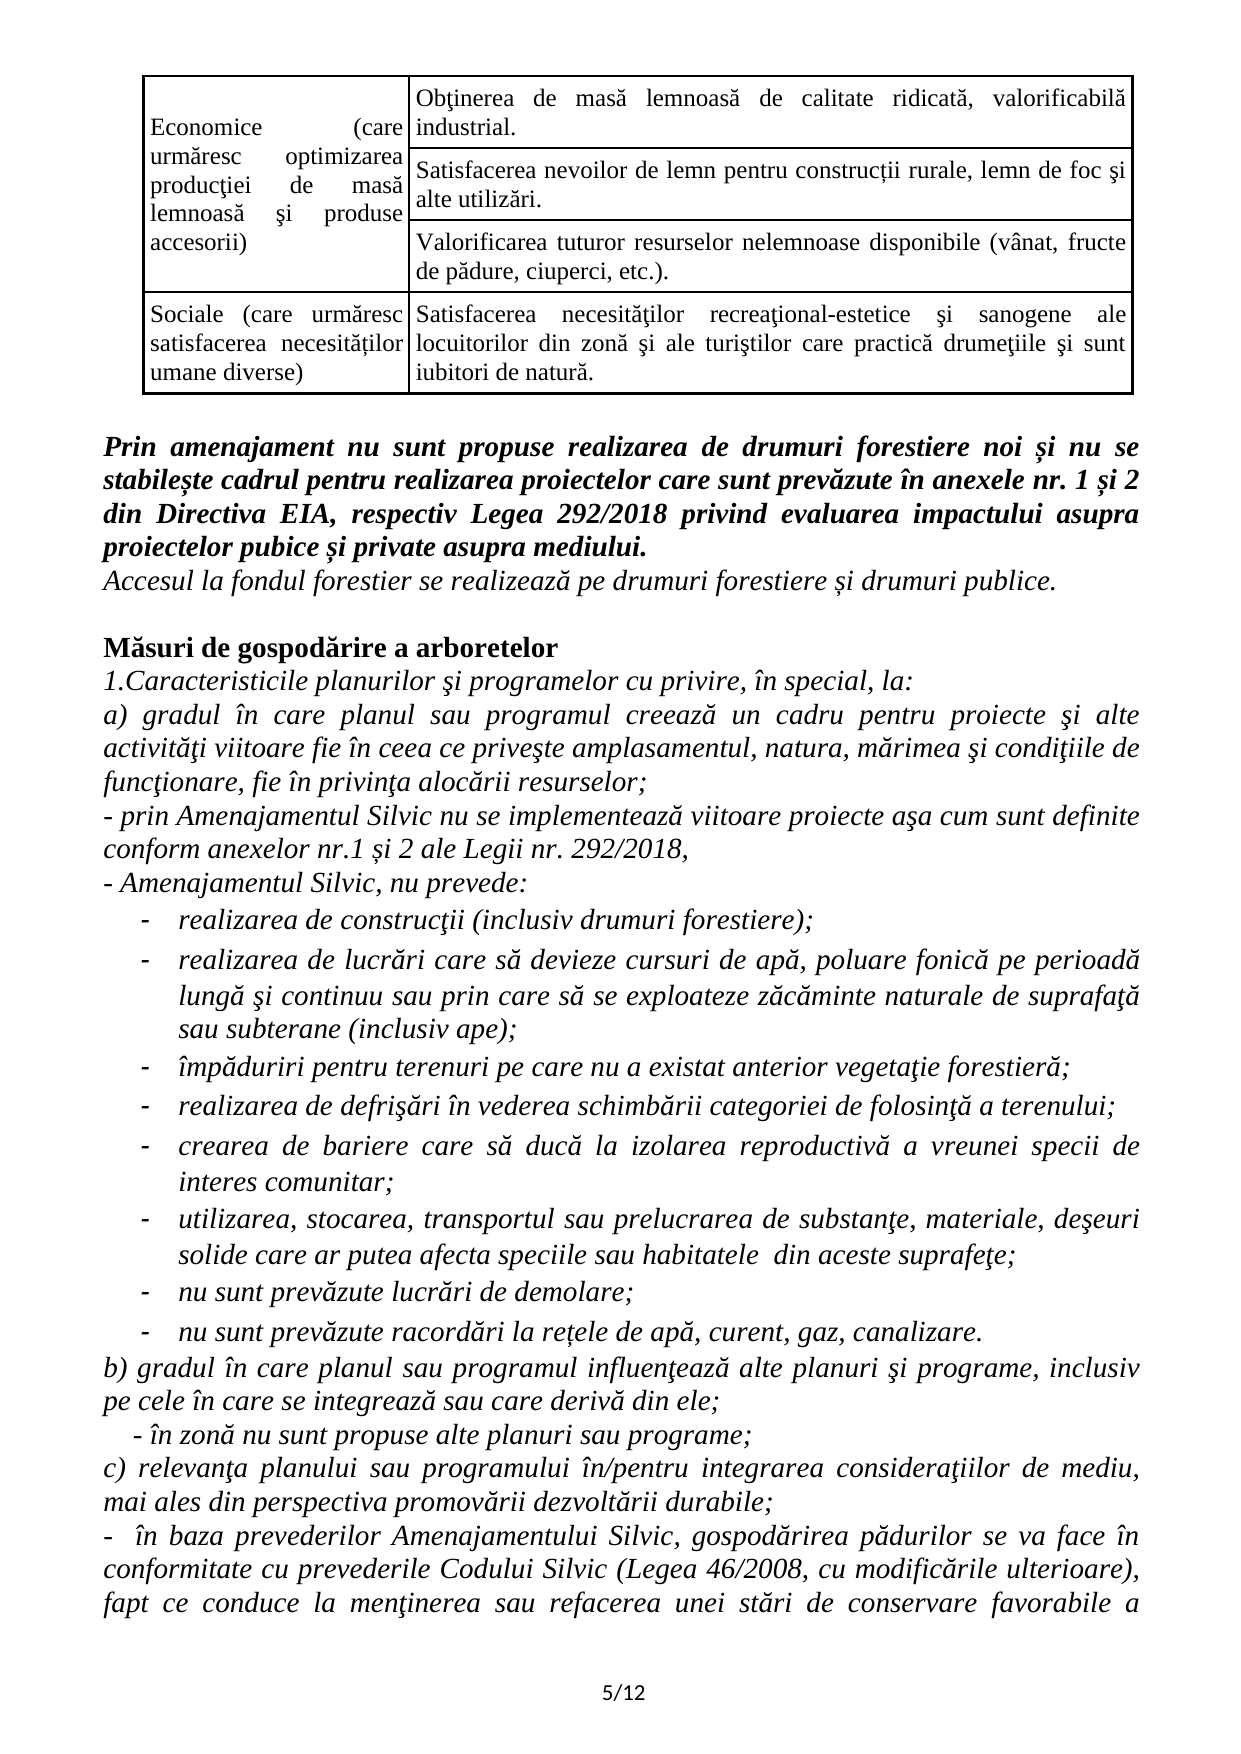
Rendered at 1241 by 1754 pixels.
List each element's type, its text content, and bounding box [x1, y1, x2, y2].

table_cell Obţinerea de masă lemnoasă de calitate ridicată, valorificabilă industrial. [410, 77, 1131, 147]
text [103, 1518, 1144, 1618]
table_cell Sociale (care urmăresc satisfacerea necesităților umane diverse) [145, 293, 408, 392]
table_cell Satisfacerea necesităţilor recreaţional-estetice şi sanogene ale locuitorilor din zonă şi ale turiştilor care practică drumeţiile şi sunt iubitori de natură. [410, 293, 1131, 392]
table_cell Valorificarea tuturor resurselor nelemnoase disponibile (vânat, fructe de pădure, ciuperci, etc.). [410, 221, 1131, 291]
text b) gradul în care planul sau programul influenţează alte planuri şi programe, inclusiv pe cele în care se integrează sau care derivă din ele; [103, 1350, 1144, 1417]
list împăduriri pentru terenuri pe care nu a existat anterior vegetaţie forestieră; [141, 1045, 1144, 1084]
table_cell Satisfacerea nevoilor de lemn pentru construcții rurale, lemn de foc şi alte utilizări. [410, 149, 1131, 219]
text c) relevanţa planului sau programului în/pentru integrarea consideraţiilor de mediu, mai ales din perspectiva promovării dezvoltării durabile; [103, 1451, 1144, 1518]
text - prin Amenajamentul Silvic nu se implementează viitoare proiecte aşa cum sunt definite conform anexelor nr.1 și 2 ale Legii nr. 292/2018, [103, 798, 1144, 865]
list realizarea de construcţii (inclusiv drumuri forestiere); [141, 898, 1144, 938]
list realizarea de defrişări în vederea schimbării categoriei de folosinţă a terenului; [141, 1084, 1144, 1124]
text Accesul la fondul forestier se realizează pe drumuri forestiere și drumuri publice. [103, 563, 1144, 596]
list realizarea de lucrări care să devieze cursuri de apă, poluare fonică pe perioadă lungă şi continuu sau prin care să se exploateze zăcăminte naturale de suprafaţă sau subterane (inclusiv ape); [141, 938, 1144, 1045]
text a) gradul în care planul sau programul creează un cadru pentru proiecte şi alte activităţi viitoare fie în ceea ce priveşte amplasamentul, natura, mărimea şi condiţiile de funcţionare, fie în privinţa alocării resurselor; [103, 697, 1144, 798]
table_cell Economice (care urmăresc optimizarea producţiei de masă lemnoasă şi produse accesorii) [145, 77, 408, 291]
text Măsuri de gospodărire a arboretelor [103, 630, 1144, 663]
text - Amenajamentul Silvic, nu prevede: [103, 865, 1144, 898]
list utilizarea, stocarea, transportul sau prelucrarea de substanţe, materiale, deşeuri solide care ar putea afecta speciile sau habitatele din aceste suprafeţe; [141, 1197, 1144, 1271]
text 1.Caracteristicile planurilor şi programelor cu privire, în special, la: [103, 663, 1144, 697]
list nu sunt prevăzute lucrări de demolare; [141, 1271, 1144, 1310]
text - în zonă nu sunt propuse alte planuri sau programe; [103, 1417, 1144, 1451]
text Prin amenajament nu sunt propuse realizarea de drumuri forestiere noi și nu se stabilește cadrul pentru realizarea proiectelor care sunt prevăzute în anexele nr. 1 și 2 din Directiva EIA, respectiv Legea 292/2018 privind evaluarea impactului asupra proiectelor pubice și private asupra mediului. [103, 429, 1144, 563]
list nu sunt prevăzute racordări la rețele de apă, curent, gaz, canalizare. [141, 1310, 1144, 1350]
list crearea de bariere care să ducă la izolarea reproductivă a vreunei specii de interes comunitar; [141, 1124, 1144, 1197]
